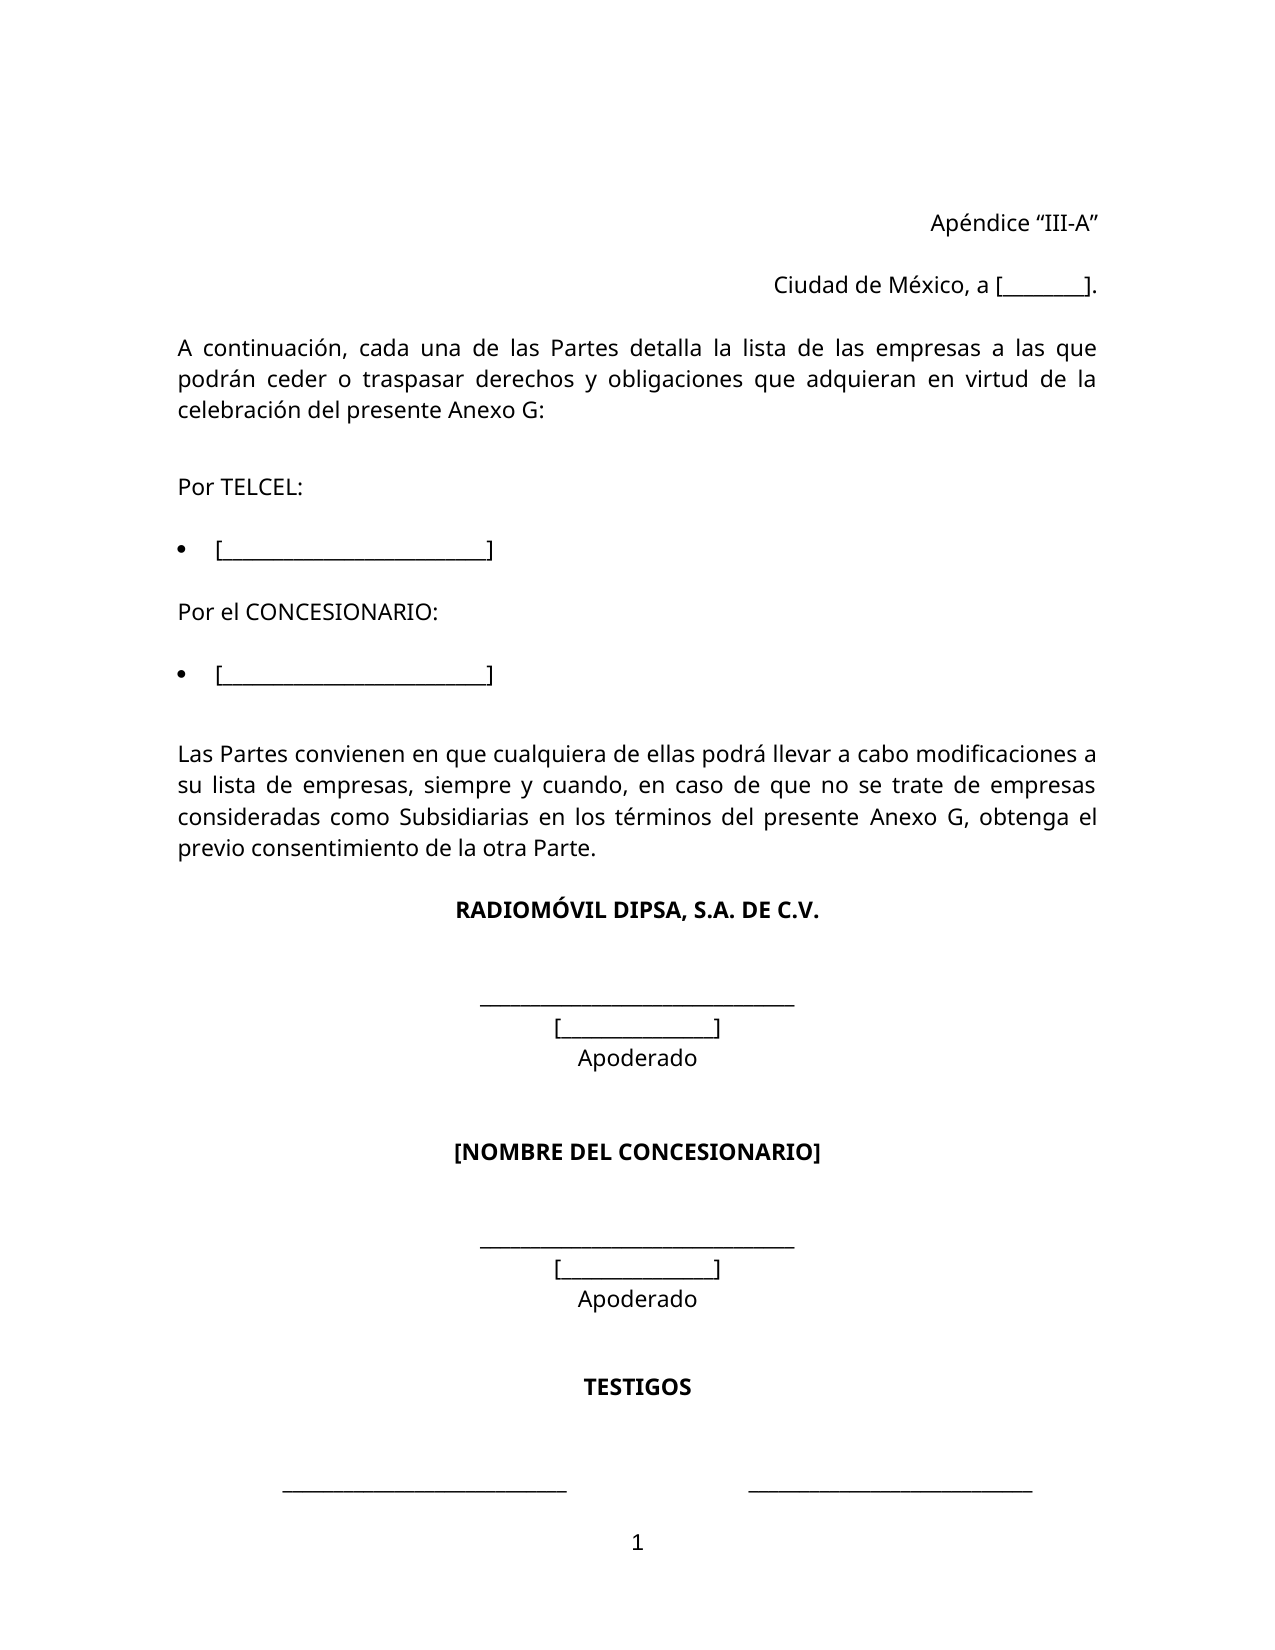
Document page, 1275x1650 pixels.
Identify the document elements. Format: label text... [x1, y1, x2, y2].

subtitle Apéndice “III-A” [177, 207, 1098, 238]
text _______________________________ [177, 1221, 1098, 1252]
text Apoderado [177, 1042, 1098, 1073]
text Las Partes convienen en que cualquiera de ellas podrá llevar a cabo modificaciones a su lista de empresas, siempre y cuando, en caso de que no se trate de empresas consideradas como Subsidiarias en los términos del presente Anexo G, obtenga el previo consentimiento de la otra Parte. [177, 738, 1098, 863]
text RADIOMÓVIL DIPSA, S.A. DE C.V. [177, 894, 1098, 926]
text [_______________] [177, 1011, 1098, 1042]
list [__________________________] [177, 658, 1098, 690]
text _______________________________ [177, 979, 1098, 1011]
subtitle TESTIGOS [177, 1371, 1098, 1402]
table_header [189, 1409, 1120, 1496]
text A continuación, cada una de las Partes detalla la lista de las empresas a las que podrán ceder o traspasar derechos y obligaciones que adquieran en virtud de la celebración del presente Anexo G: [177, 332, 1098, 426]
text Ciudad de México, a [________]. [177, 269, 1098, 301]
text Por el CONCESIONARIO: [177, 596, 1098, 627]
text Por TELCEL: [177, 471, 1098, 502]
text [_______________] [177, 1252, 1098, 1283]
text [NOMBRE DEL CONCESIONARIO] [177, 1136, 1098, 1167]
list [__________________________] [177, 533, 1098, 565]
text Apoderado [177, 1283, 1098, 1315]
